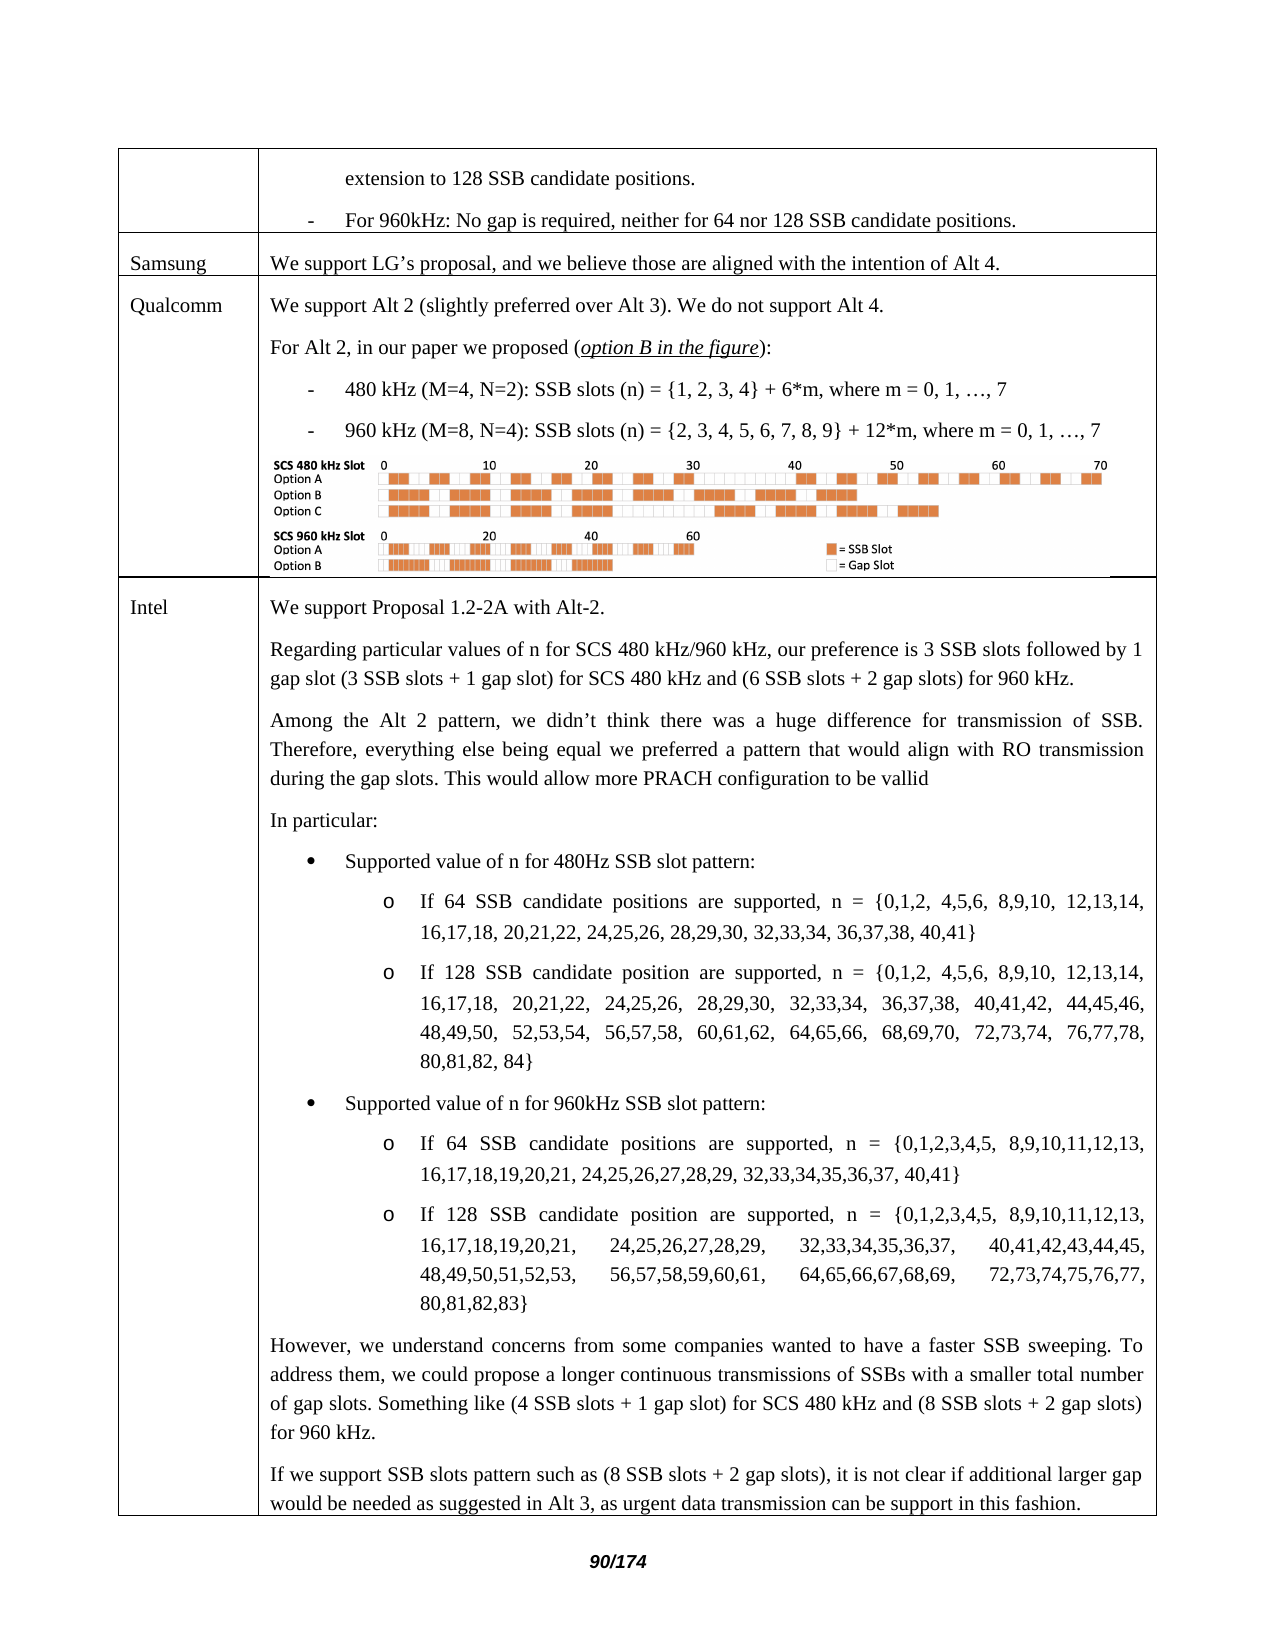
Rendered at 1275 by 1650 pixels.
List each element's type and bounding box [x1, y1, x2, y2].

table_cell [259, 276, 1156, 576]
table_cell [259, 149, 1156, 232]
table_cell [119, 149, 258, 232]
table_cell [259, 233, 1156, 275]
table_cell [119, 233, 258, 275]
picture [269, 455, 1110, 577]
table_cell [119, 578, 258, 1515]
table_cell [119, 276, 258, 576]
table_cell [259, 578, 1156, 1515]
